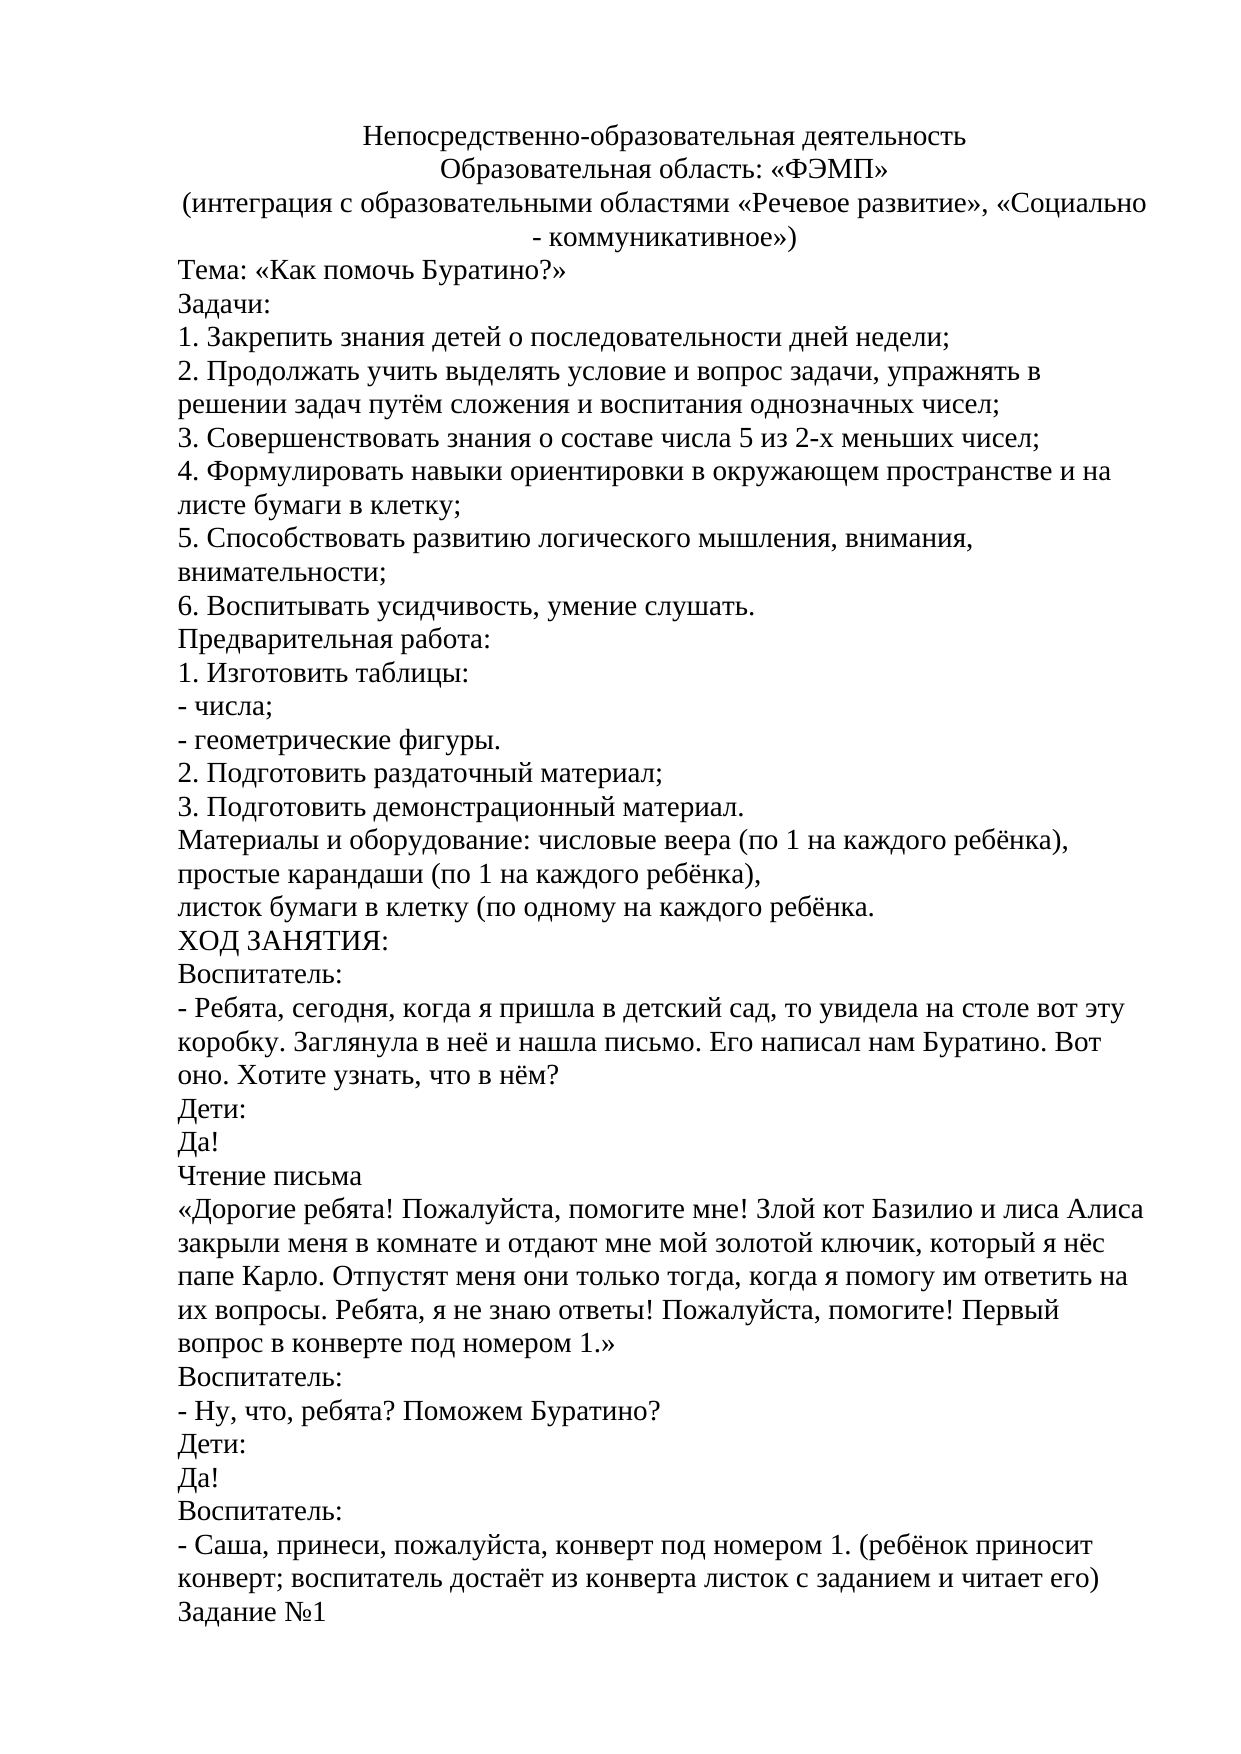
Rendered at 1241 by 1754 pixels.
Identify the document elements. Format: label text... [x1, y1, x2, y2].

text - Ребята, сегодня, когда я пришла в детский сад, то увидела на столе вот эту коробку. Заглянула в неё и нашла письмо. Его написал нам Буратино. Вот оно. Хотите узнать, что в нём? [177, 990, 1152, 1091]
text Материалы и оборудование: числовые веера (по 1 на каждого ребёнка), простые карандаши (по 1 на каждого ребёнка), листок бумаги в клетку (по одному на каждого ребёнка. [177, 822, 1152, 923]
text (интеграция с образовательными областями «Речевое развитие», «Социально - коммуникативное») [177, 185, 1152, 252]
text Воспитатель: [177, 1493, 1152, 1527]
text Да! [177, 1460, 1152, 1493]
text 1. Закрепить знания детей о последовательности дней недели; 2. Продолжать учить выделять условие и вопрос задачи, упражнять в решении задач путём сложения и воспитания однозначных чисел; 3. Совершенствовать знания о составе числа 5 из 2-х меньших чисел; 4. Формулировать навыки ориентировки в окружающем пространстве и на листе бумаги в клетку; 5. Способствовать развитию логического мышления, внимания, внимательности; 6. Воспитывать усидчивость, умение слушать. [177, 319, 1152, 621]
text Чтение письма [177, 1158, 1152, 1191]
text Дети: [177, 1426, 1152, 1460]
text Воспитатель: [177, 1359, 1152, 1393]
text «Дорогие ребята! Пожалуйста, помогите мне! Злой кот Базилио и лиса Алиса закрыли меня в комнате и отдают мне мой золотой ключик, который я нёс папе Карло. Отпустят меня они только тогда, когда я помогу им ответить на их вопросы. Ребята, я не знаю ответы! Пожалуйста, помогите! Первый вопрос в конверте под номером 1.» [177, 1191, 1152, 1359]
text - Саша, принеси, пожалуйста, конверт под номером 1. (ребёнок приносит конверт; воспитатель достаёт из конверта листок с заданием и читает его) [177, 1527, 1152, 1594]
text Дети: [177, 1091, 1152, 1124]
text Образовательная область: «ФЭМП» [177, 152, 1152, 185]
text ХОД ЗАНЯТИЯ: [177, 923, 1152, 957]
text Задание №1 [177, 1594, 1152, 1627]
text Задачи: [177, 286, 1152, 319]
text Непосредственно-образовательная деятельность [177, 118, 1152, 152]
text Воспитатель: [177, 957, 1152, 990]
text 1. Изготовить таблицы: - числа; - геометрические фигуры. 2. Подготовить раздаточный материал; 3. Подготовить демонстрационный материал. [177, 655, 1152, 822]
text Тема: «Как помочь Буратино?» [177, 252, 1152, 286]
text Предварительная работа: [177, 621, 1152, 655]
text Да! [177, 1124, 1152, 1158]
text - Ну, что, ребята? Поможем Буратино? [177, 1393, 1152, 1426]
